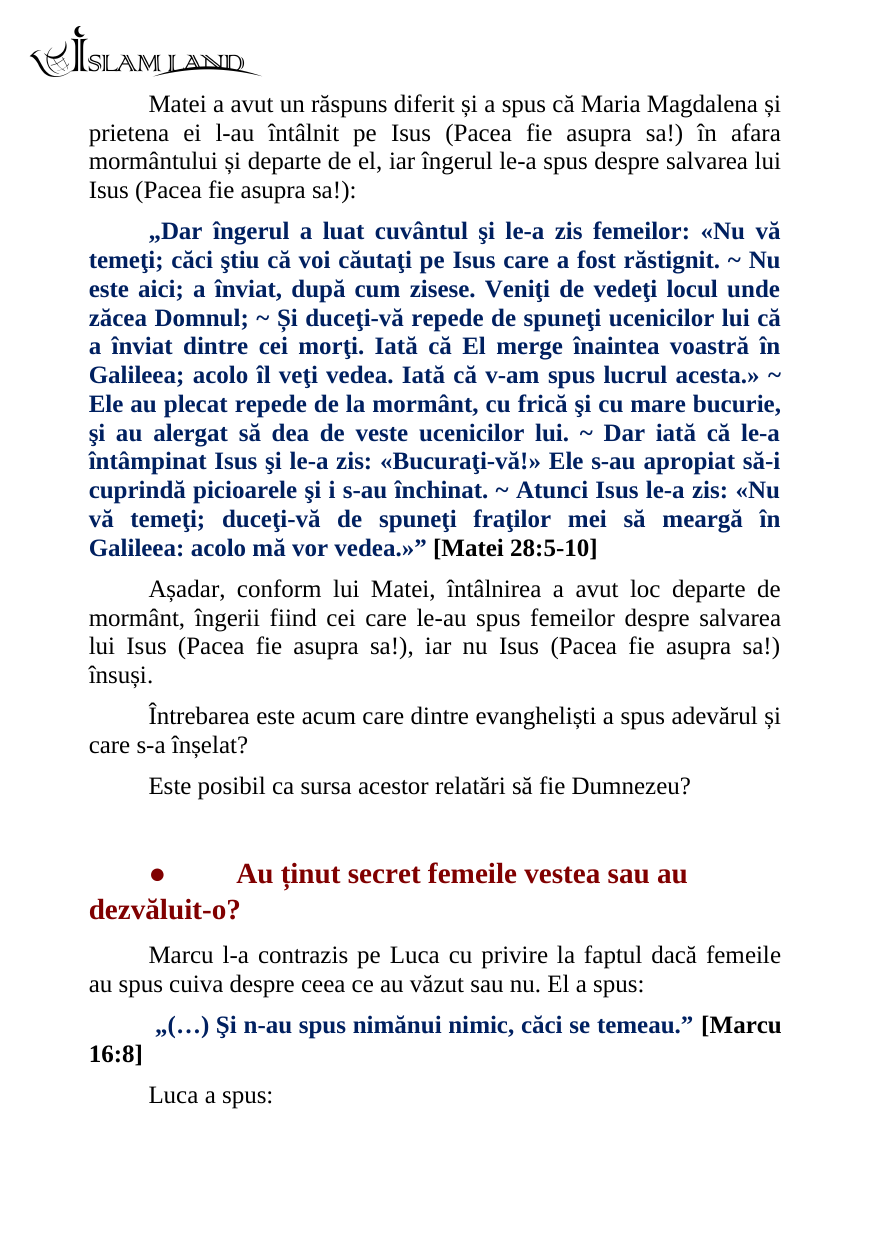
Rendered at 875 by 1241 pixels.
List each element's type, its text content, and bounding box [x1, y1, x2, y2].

text Marcu l-a contrazis pe Luca cu privire la faptul dacă femeile au spus cuiva despre ceea ce au văzut sau nu. El a spus: [88, 941, 782, 998]
text Este posibil ca sursa acestor relatări să fie Dumnezeu? [88, 771, 782, 800]
list Au ținut secret femeile vestea sau au dezvăluit-o? [88, 856, 782, 925]
text „(…) Şi n-au spus nimănui nimic, căci se temeau.” [Marcu 16:8] [88, 1011, 782, 1068]
text Matei a avut un răspuns diferit și a spus că Maria Magdalena și prietena ei l-au întâlnit pe Isus (Pacea fie asupra sa!) în afara mormântului și departe de el, iar îngerul le-a spus despre salvarea lui Isus (Pacea fie asupra sa!): [88, 89, 782, 204]
text Așadar, conform lui Matei, întâlnirea a avut loc departe de mormânt, îngerii fiind cei care le-au spus femeilor despre salvarea lui Isus (Pacea fie asupra sa!), iar nu Isus (Pacea fie asupra sa!) însuși. [88, 574, 782, 689]
text „Dar îngerul a luat cuvântul şi le-a zis femeilor: «Nu vă temeţi; căci ştiu că voi căutaţi pe Isus care a fost răstignit. ~ Nu este aici; a înviat, după cum zisese. Veniţi de vedeţi locul unde zăcea Domnul; ~ Și duceţi-vă repede de spuneţi ucenicilor lui că a înviat dintre cei morţi. Iată că El merge înaintea voastră în Galileea; acolo îl veţi vedea. Iată că v-am spus lucrul acesta.» ~ Ele au plecat repede de la mormânt, cu frică şi cu mare bucurie, şi au alergat să dea de veste ucenicilor lui. ~ Dar iată că le-a întâmpinat Isus şi le-a zis: «Bucuraţi-vă!» Ele s-au apropiat să-i cuprindă picioarele şi i s-au închinat. ~ Atunci Isus le-a zis: «Nu vă temeţi; duceţi-vă de spuneţi fraţilor mei să meargă în Galileea: acolo mă vor vedea.»” [Matei 28:5-10] [88, 216, 782, 561]
text Întrebarea este acum care dintre evangheliști a spus adevărul și care s-a înșelat? [88, 701, 782, 759]
picture [29, 26, 263, 77]
text Luca a spus: [88, 1081, 782, 1109]
